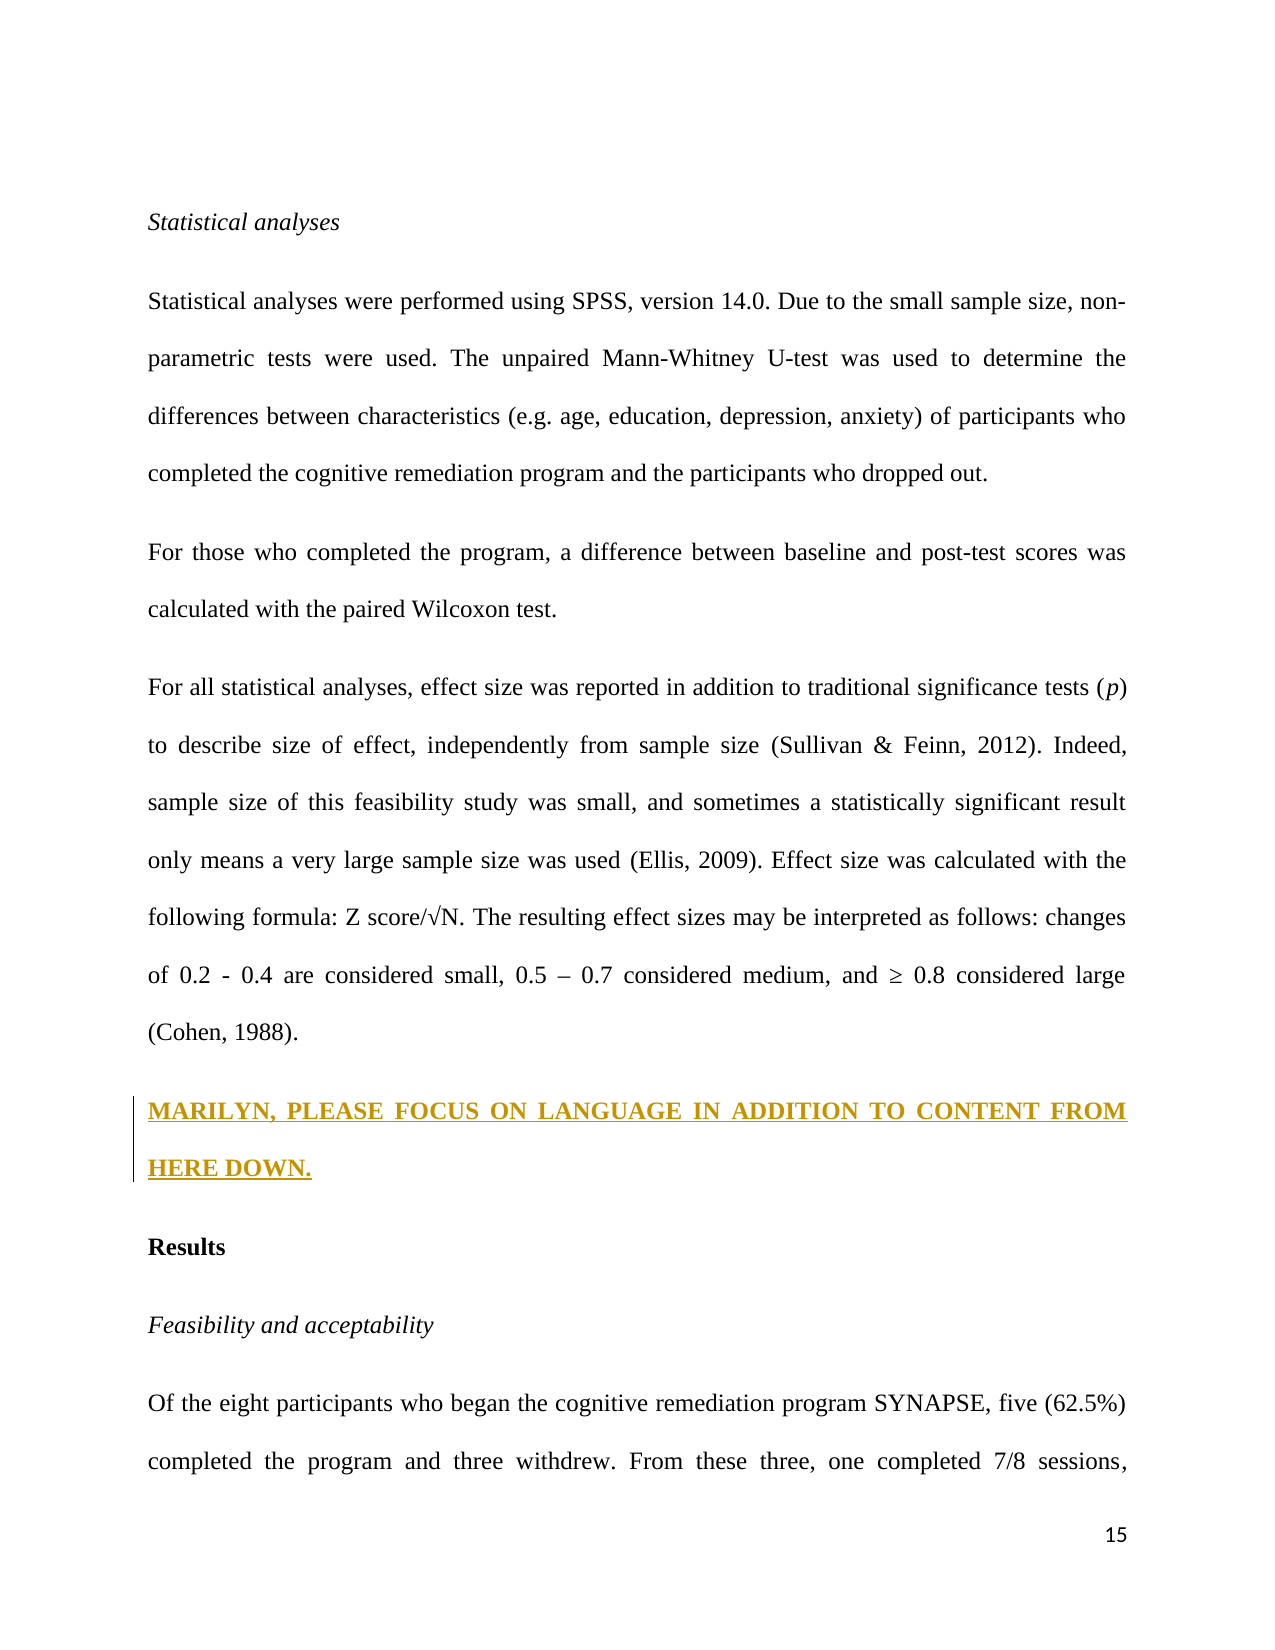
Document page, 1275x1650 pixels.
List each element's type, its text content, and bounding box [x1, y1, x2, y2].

text Statistical analyses [148, 207, 1127, 236]
text For those who completed the program, a difference between baseline and post-test scores was calculated with the paired Wilcoxon test. [148, 537, 1127, 623]
text Statistical analyses were performed using SPSS, version 14.0. Due to the small sample size, non-parametric tests were used. The unpaired Mann-Whitney U-test was used to determine the differences between characteristics (e.g. age, education, depression, anxiety) of participants who completed the cognitive remediation program and the participants who dropped out. [148, 286, 1127, 487]
text Results [148, 1232, 1127, 1260]
text For all statistical analyses, effect size was reported in addition to traditional significance tests (p) to describe size of effect, independently from sample size (Sullivan & Feinn, 2012). Indeed, sample size of this feasibility study was small, and sometimes a statistically significant result only means a very large sample size was used (Ellis, 2009). Effect size was calculated with the following formula: Z score/√N. The resulting effect sizes may be interpreted as follows: changes of 0.2 - 0.4 are considered small, 0.5 – 0.7 considered medium, and ≥ 0.8 considered large (Cohen, 1988). [148, 672, 1127, 1046]
text Feasibility and acceptability [148, 1310, 1127, 1339]
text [148, 1388, 1127, 1474]
